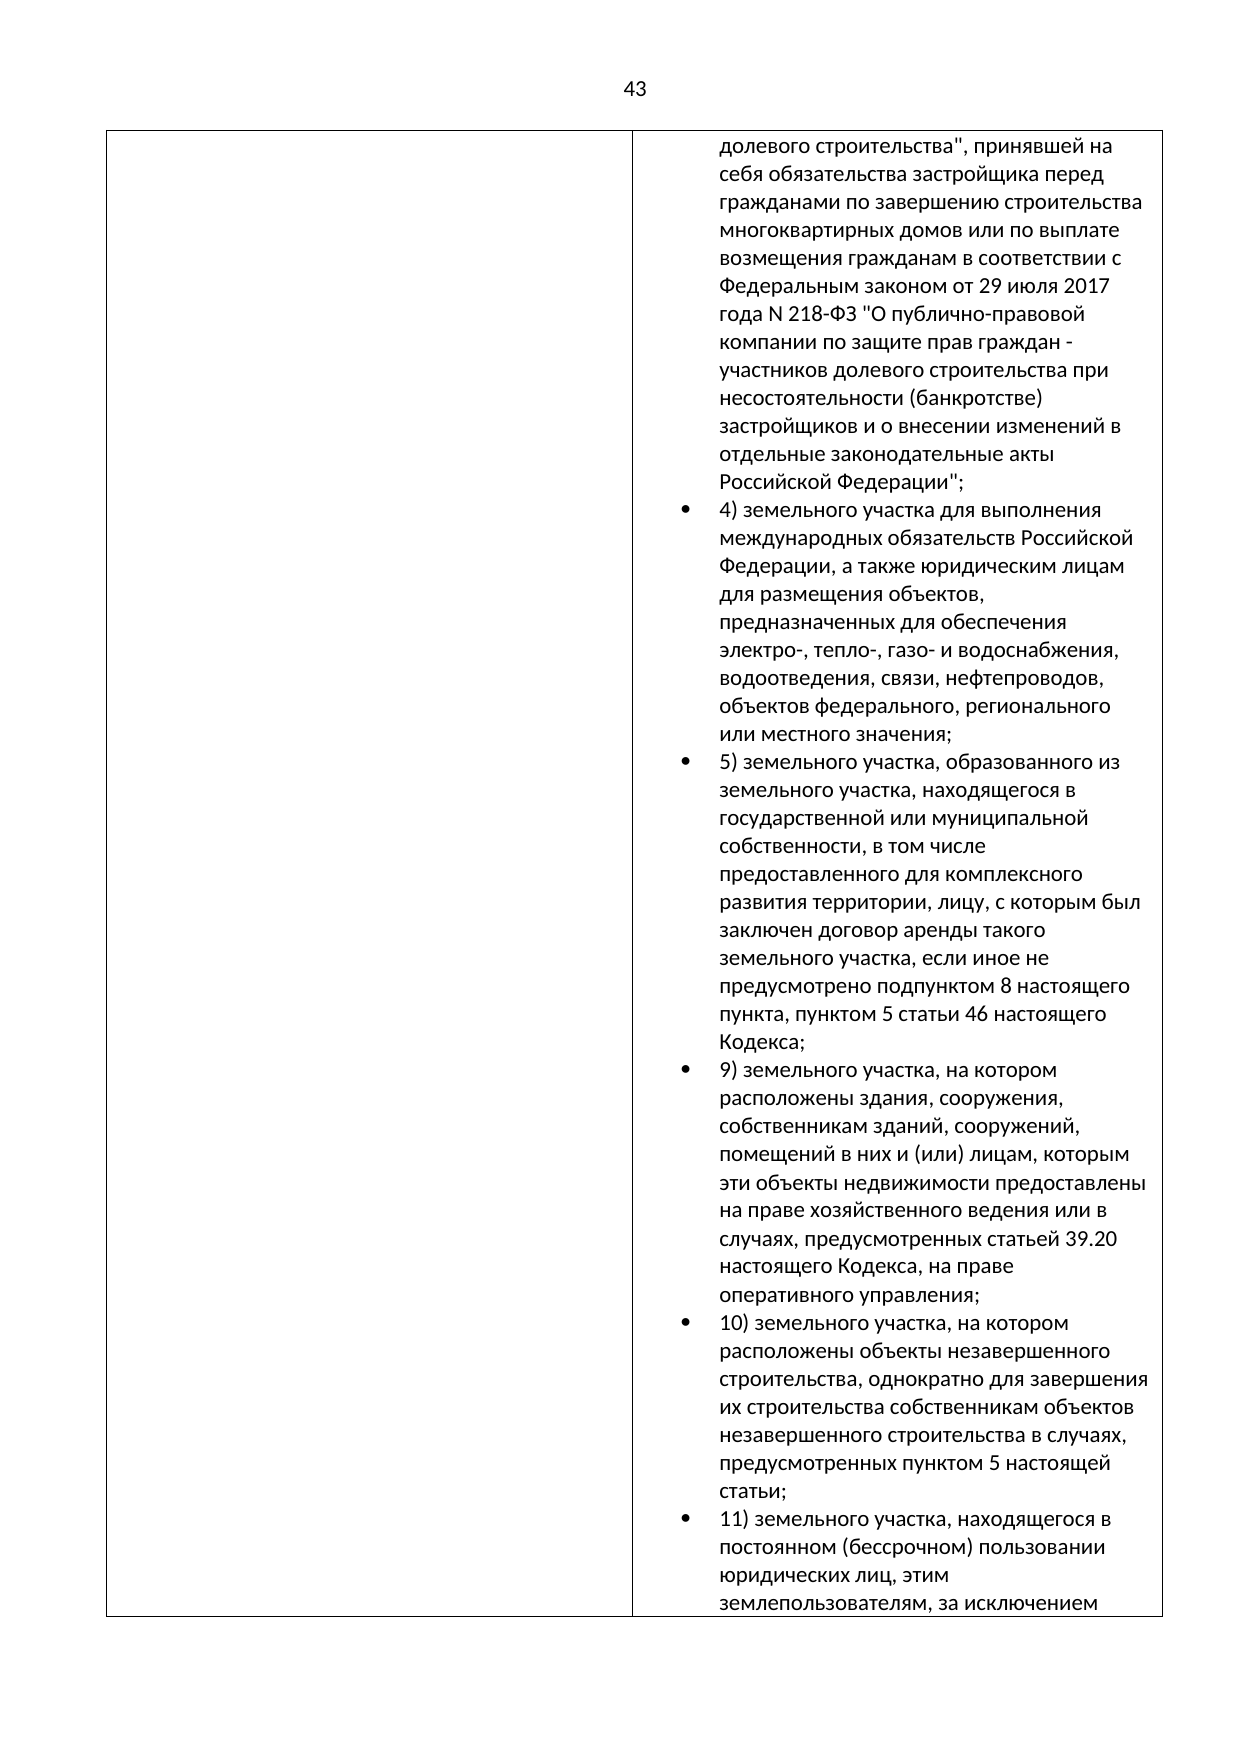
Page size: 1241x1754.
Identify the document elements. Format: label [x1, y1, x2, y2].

table_cell [107, 131, 632, 1616]
table_cell [633, 131, 1162, 1616]
